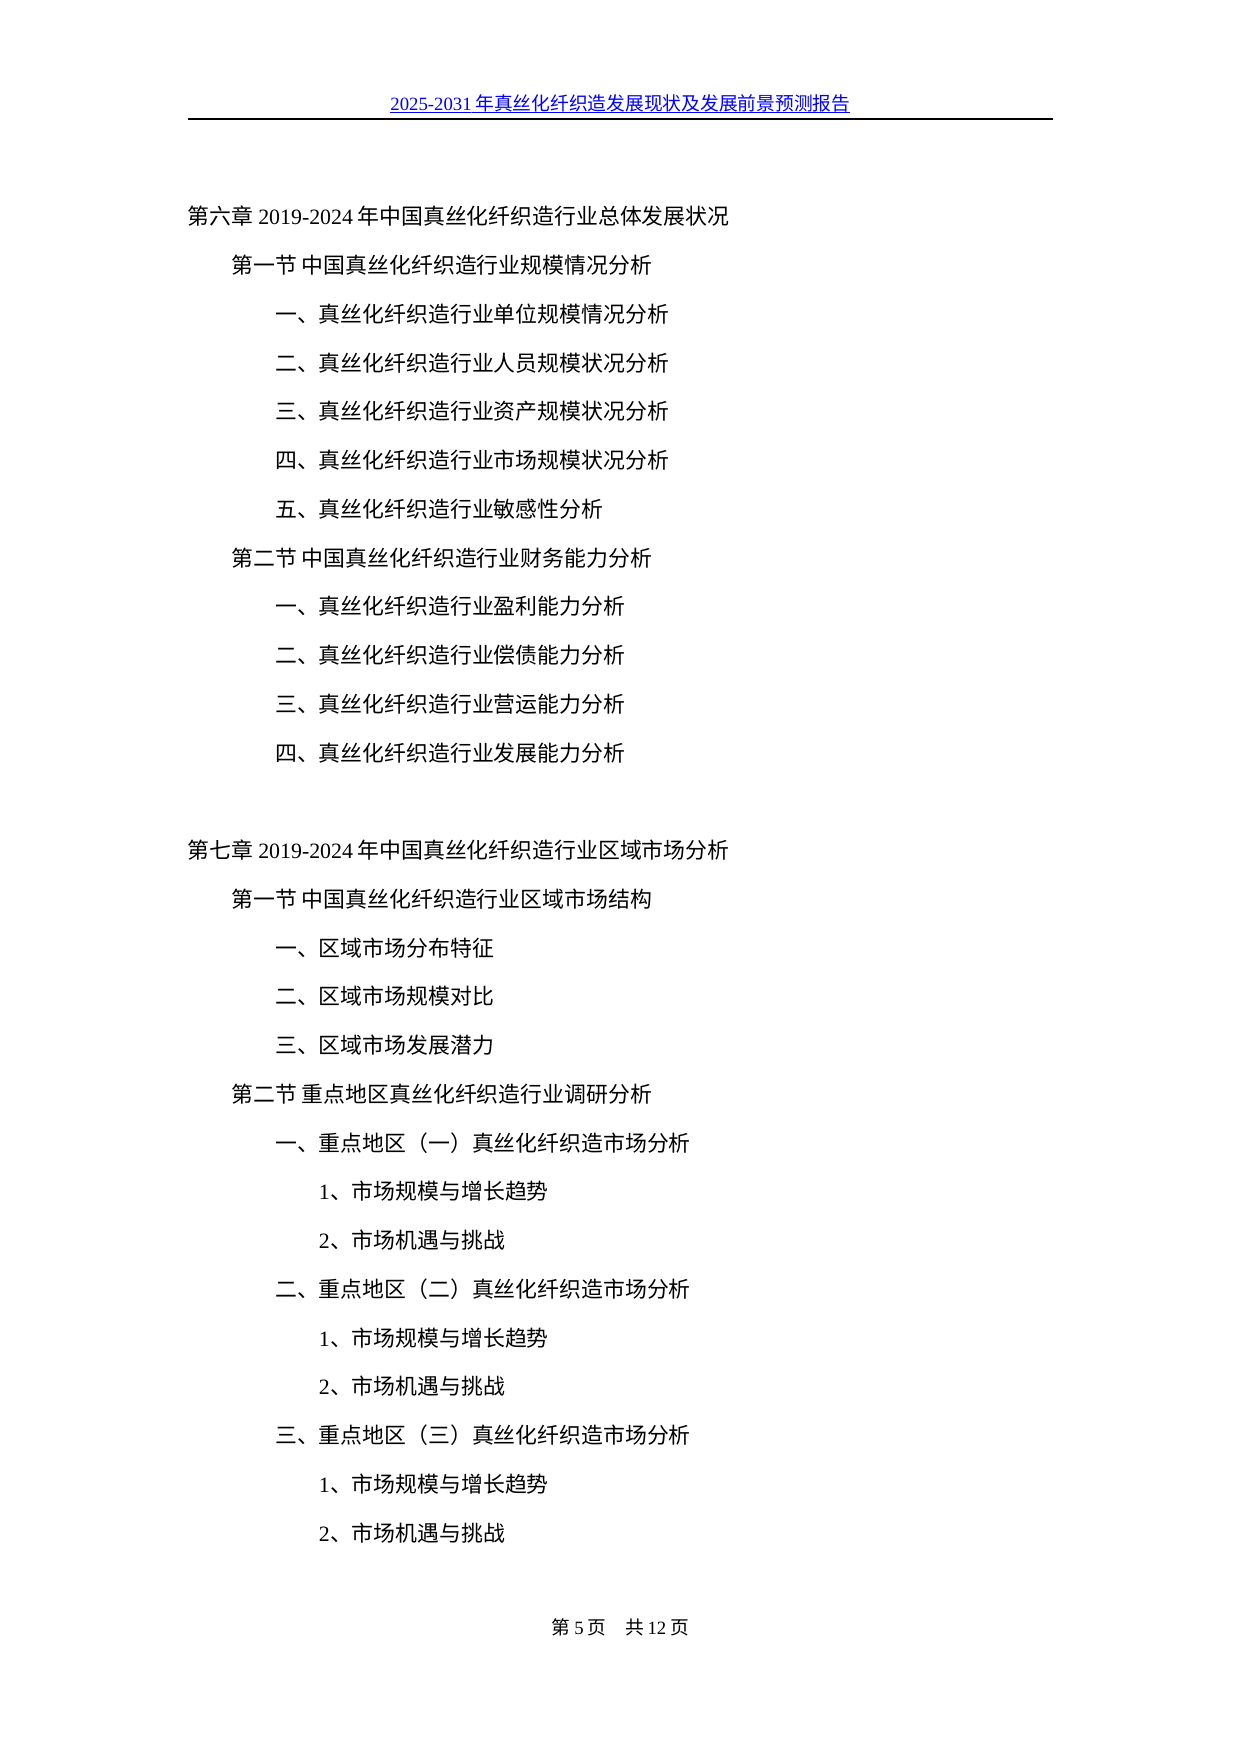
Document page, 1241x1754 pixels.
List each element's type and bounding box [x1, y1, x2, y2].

text [187, 150, 1053, 1548]
